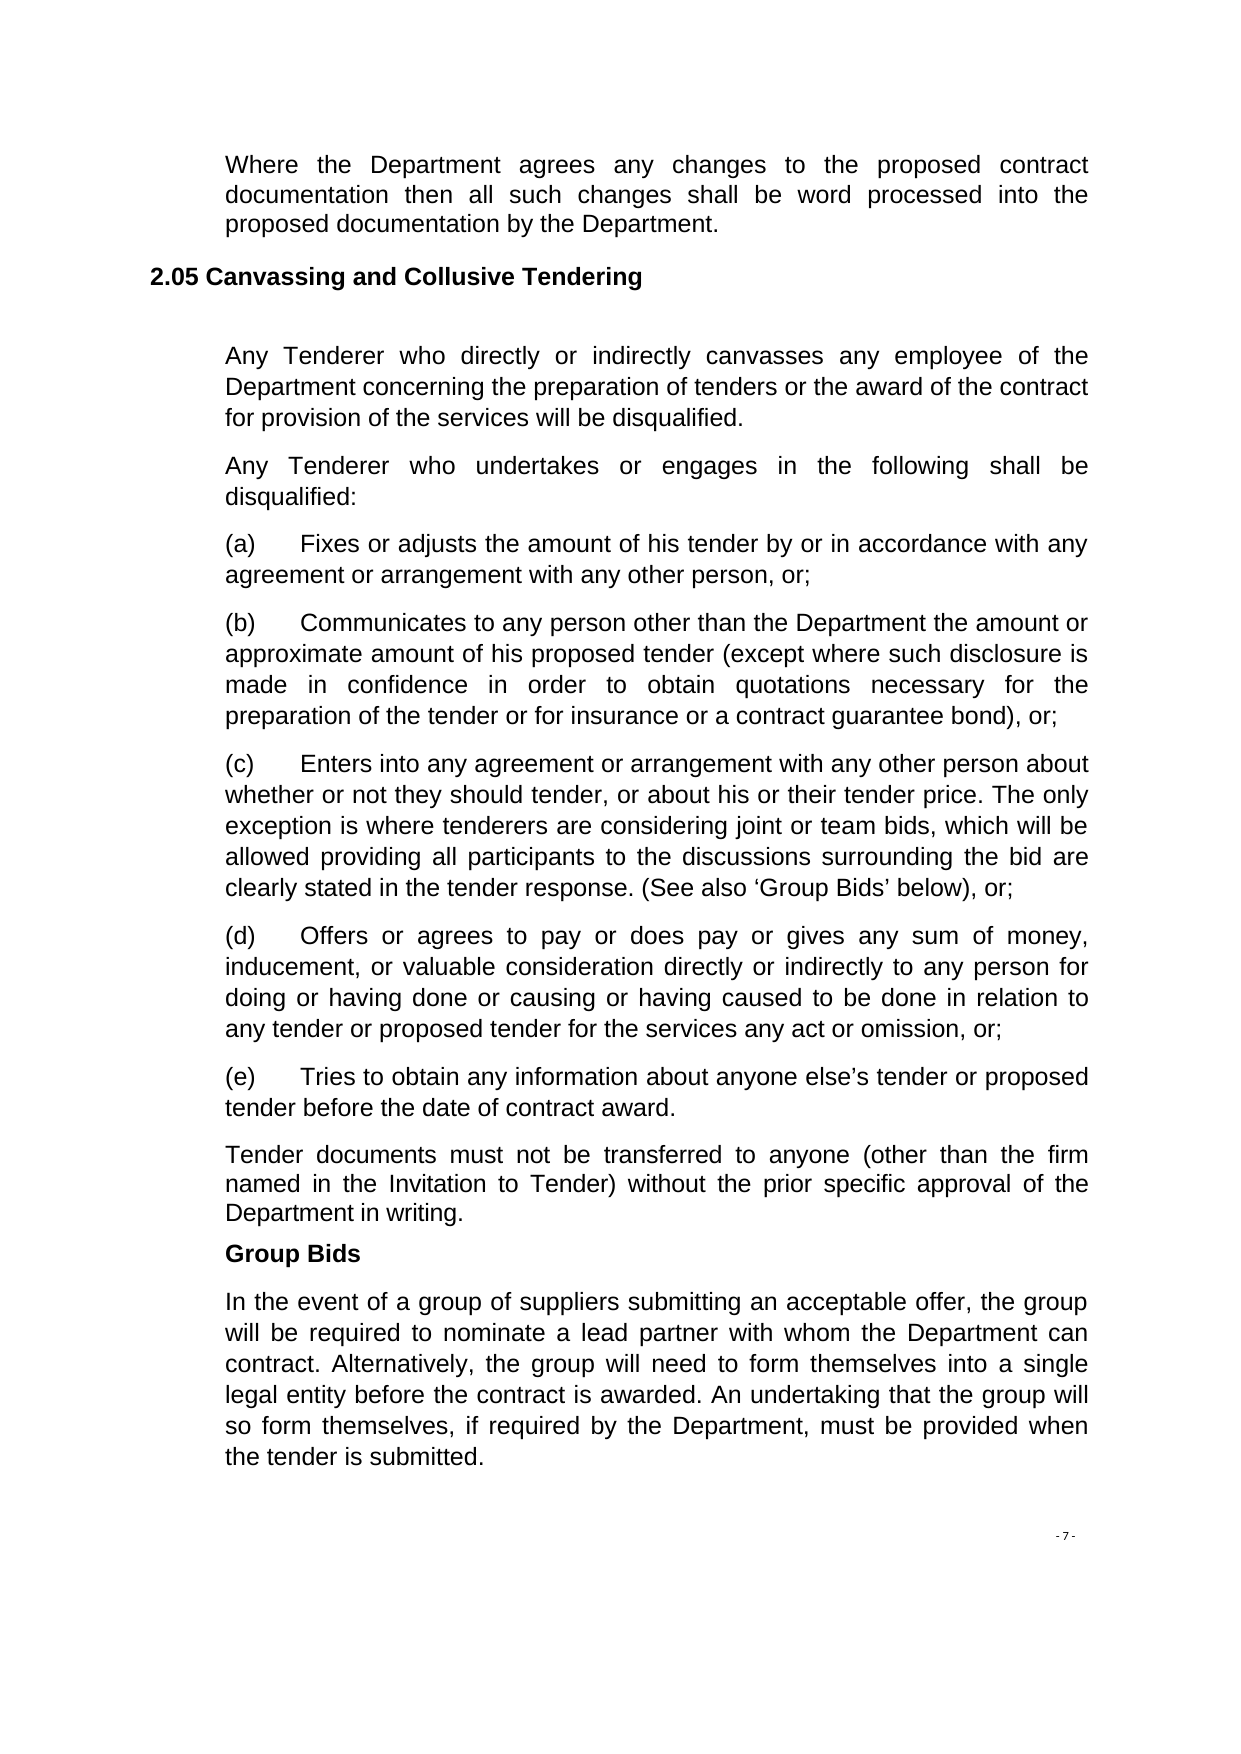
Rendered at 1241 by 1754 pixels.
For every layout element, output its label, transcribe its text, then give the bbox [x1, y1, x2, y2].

subtitle 2.05 Canvassing and Collusive Tendering [150, 262, 1090, 291]
text Any Tenderer who undertakes or engages in the following shall be disqualified: [225, 451, 1090, 510]
text (b) Communicates to any person other than the Department the amount or approximate amount of his proposed tender (except where such disclosure is made in confidence in order to obtain quotations necessary for the preparation of the tender or for insurance or a contract guarantee bond), or; [225, 608, 1090, 730]
text Group Bids [225, 1239, 1090, 1268]
text Where the Department agrees any changes to the proposed contract documentation then all such changes shall be word processed into the proposed documentation by the Department. [225, 150, 1090, 238]
text (d) Offers or agrees to pay or does pay or gives any sum of money, inducement, or valuable consideration directly or indirectly to any person for doing or having done or causing or having caused to be done in relation to any tender or proposed tender for the services any act or omission, or; [225, 921, 1090, 1043]
text Tender documents must not be transferred to anyone (other than the firm named in the Invitation to Tender) without the prior specific approval of the Department in writing. [225, 1140, 1090, 1227]
text (a) Fixes or adjusts the amount of his tender by or in accordance with any agreement or arrangement with any other person, or; [225, 529, 1090, 589]
text Any Tenderer who directly or indirectly canvasses any employee of the Department concerning the preparation of tenders or the award of the contract for provision of the services will be disqualified. [225, 341, 1090, 432]
text (e) Tries to obtain any information about anyone else’s tender or proposed tender before the date of contract award. [225, 1062, 1090, 1121]
text (c) Enters into any agreement or arrangement with any other person about whether or not they should tender, or about his or their tender price. The only exception is where tenderers are considering joint or team bids, which will be allowed providing all participants to the discussions surrounding the bid are clearly stated in the tender response. (See also ‘Group Bids’ below), or; [225, 749, 1090, 902]
text In the event of a group of suppliers submitting an acceptable offer, the group will be required to nominate a lead partner with whom the Department can contract. Alternatively, the group will need to form themselves into a single legal entity before the contract is awarded. An undertaking that the group will so form themselves, if required by the Department, must be provided when the tender is submitted. [225, 1287, 1090, 1471]
